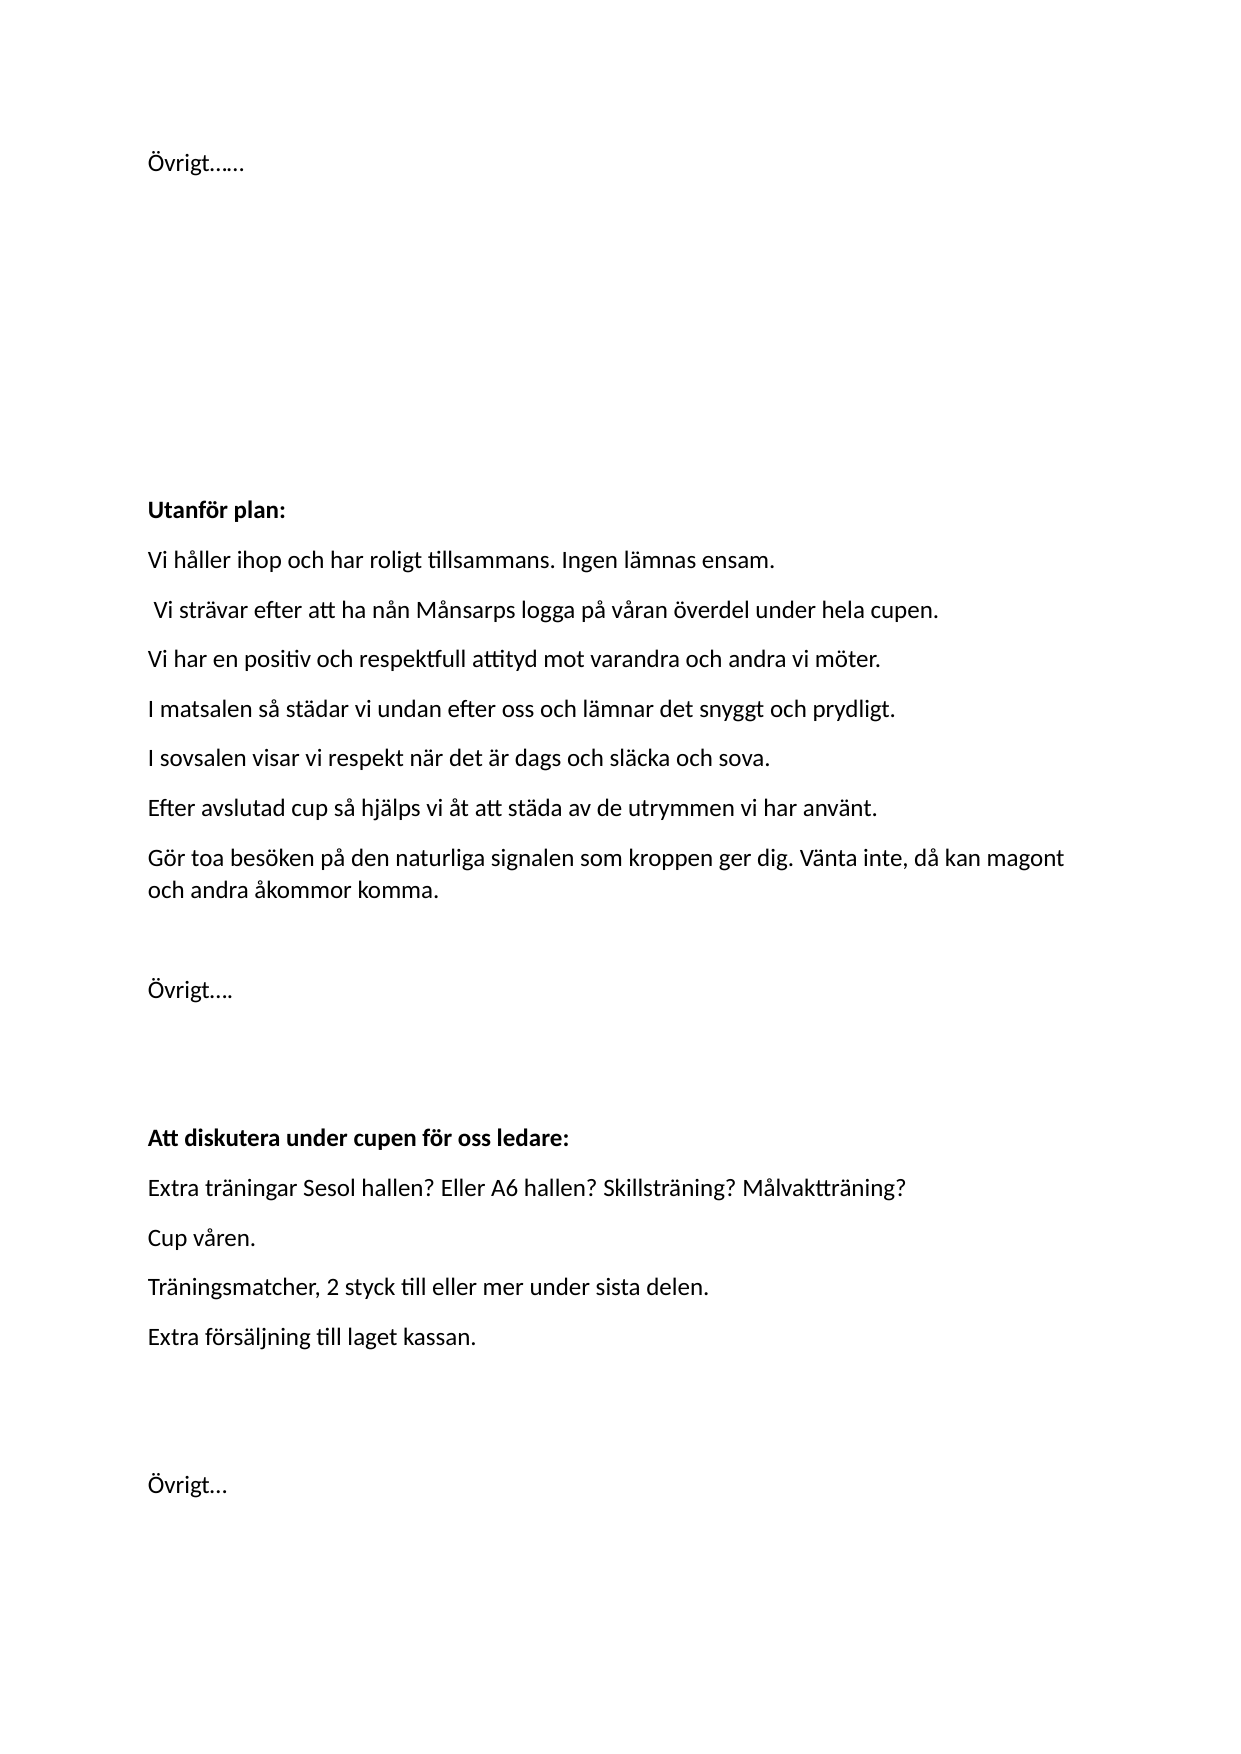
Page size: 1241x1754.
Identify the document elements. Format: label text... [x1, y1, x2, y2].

text Vi strävar efter att ha nån Månsarps logga på våran överdel under hela cupen. [148, 594, 1093, 624]
text Övrigt… [148, 1470, 1093, 1500]
text Att diskutera under cupen för oss ledare: [148, 1123, 1093, 1153]
text I sovsalen visar vi respekt när det är dags och släcka och sova. [148, 743, 1093, 773]
text Träningsmatcher, 2 styck till eller mer under sista delen. [148, 1271, 1093, 1302]
text Extra träningar Sesol hallen? Eller A6 hallen? Skillsträning? Målvaktträning? [148, 1172, 1093, 1203]
text Cup våren. [148, 1222, 1093, 1252]
text Vi har en positiv och respektfull attityd mot varandra och andra vi möter. [148, 643, 1093, 674]
text Gör toa besöken på den naturliga signalen som kroppen ger dig. Vänta inte, då kan magont och andra åkommor komma. [148, 842, 1093, 905]
text Efter avslutad cup så hjälps vi åt att städa av de utrymmen vi har använt. [148, 792, 1093, 823]
text Vi håller ihop och har roligt tillsammans. Ingen lämnas ensam. [148, 544, 1093, 575]
text I matsalen så städar vi undan efter oss och lämnar det snyggt och prydligt. [148, 693, 1093, 723]
text Utanför plan: [148, 495, 1093, 525]
text Övrigt…. [148, 974, 1093, 1004]
text Extra försäljning till laget kassan. [148, 1321, 1093, 1351]
text Övrigt…… [148, 148, 1093, 178]
